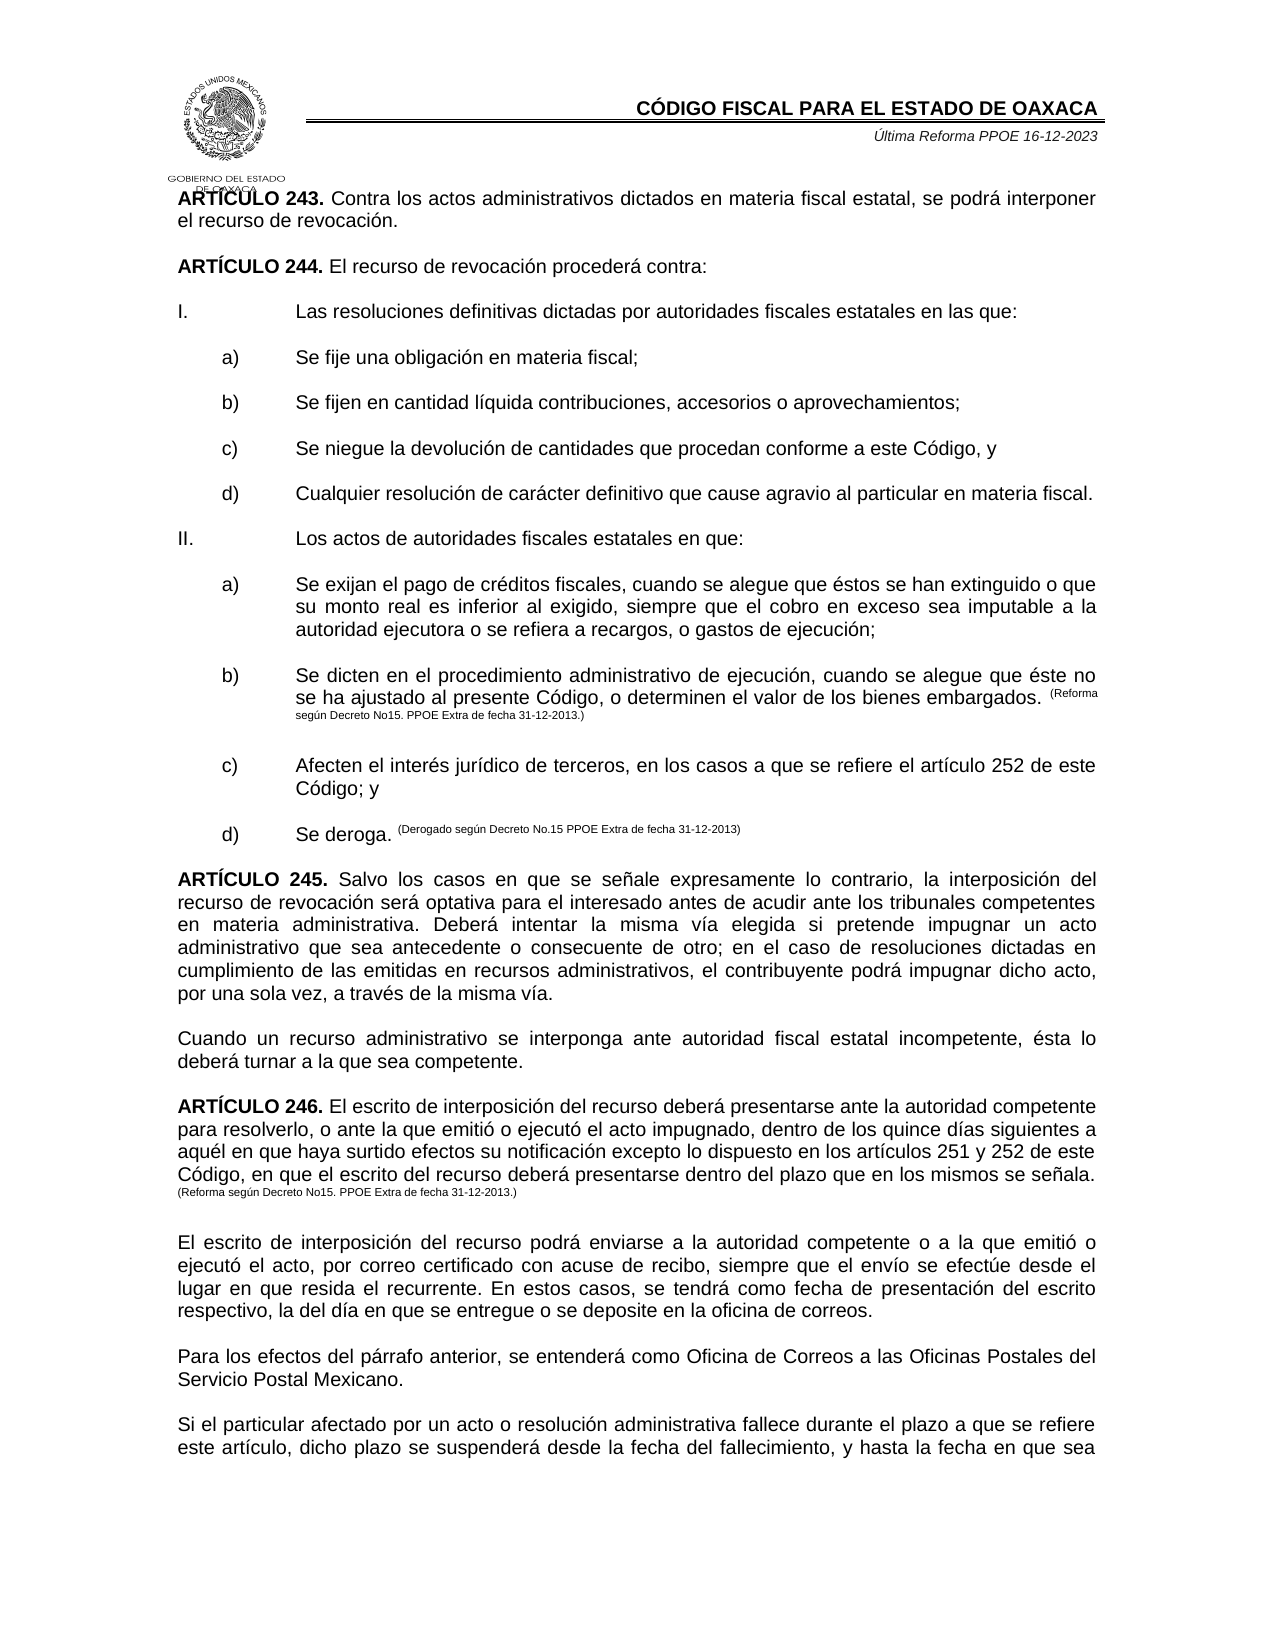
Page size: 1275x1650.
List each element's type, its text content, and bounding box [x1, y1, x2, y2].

list Se deroga. (Derogado según Decreto No.15 PPOE Extra de fecha 31-12-2013) [222, 822, 1098, 845]
list Los actos de autoridades fiscales estatales en que: [177, 527, 1098, 550]
list Se niegue la devolución de cantidades que procedan conforme a este Código, y [222, 436, 1098, 459]
list Cualquier resolución de carácter definitivo que cause agravio al particular en materia fiscal. [222, 482, 1098, 504]
list Se dicten en el procedimiento administrativo de ejecución, cuando se alegue que éste no se ha ajustado al presente Código, o determinen el valor de los bienes embargados. (Reforma según Decreto No15. PPOE Extra de fecha 31-12-2013.) [222, 663, 1098, 732]
text ARTÍCULO 246. El escrito de interposición del recurso deberá presentarse ante la autoridad competente para resolverlo, o ante la que emitió o ejecutó el acto impugnado, dentro de los quince días siguientes a aquél en que haya surtido efectos su notificación excepto lo dispuesto en los artículos 251 y 252 de este Código, en que el escrito del recurso deberá presentarse dentro del plazo que en los mismos se señala. (Reforma según Decreto No15. PPOE Extra de fecha 31-12-2013.) [177, 1095, 1098, 1208]
text ARTÍCULO 244. El recurso de revocación procederá contra: [177, 255, 1098, 277]
text El escrito de interposición del recurso podrá enviarse a la autoridad competente o a la que emitió o ejecutó el acto, por correo certificado con acuse de recibo, siempre que el envío se efectúe desde el lugar en que resida el recurrente. En estos casos, se tendrá como fecha de presentación del escrito respectivo, la del día en que se entregue o se deposite en la oficina de correos. [177, 1231, 1098, 1322]
list Se fije una obligación en materia fiscal; [222, 346, 1098, 368]
list Se exijan el pago de créditos fiscales, cuando se alegue que éstos se han extinguido o que su monto real es inferior al exigido, siempre que el cobro en exceso sea imputable a la autoridad ejecutora o se refiera a recargos, o gastos de ejecución; [222, 573, 1098, 641]
text Cuando un recurso administrativo se interponga ante autoridad fiscal estatal incompetente, ésta lo deberá turnar a la que sea competente. [177, 1027, 1098, 1072]
list Afecten el interés jurídico de terceros, en los casos a que se refiere el artículo 252 de este Código; y [222, 754, 1098, 800]
text ARTÍCULO 245. Salvo los casos en que se señale expresamente lo contrario, la interposición del recurso de revocación será optativa para el interesado antes de acudir ante los tribunales competentes en materia administrativa. Deberá intentar la misma vía elegida si pretende impugnar un acto administrativo que sea antecedente o consecuente de otro; en el caso de resoluciones dictadas en cumplimiento de las emitidas en recursos administrativos, el contribuyente podrá impugnar dicho acto, por una sola vez, a través de la misma vía. [177, 868, 1098, 1004]
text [177, 1413, 1098, 1458]
text Para los efectos del párrafo anterior, se entenderá como Oficina de Correos a las Oficinas Postales del Servicio Postal Mexicano. [177, 1345, 1098, 1390]
text ARTÍCULO 243. Contra los actos administrativos dictados en materia fiscal estatal, se podrá interponer el recurso de revocación. [177, 187, 1098, 232]
list Las resoluciones definitivas dictadas por autoridades fiscales estatales en las que: [177, 300, 1098, 323]
picture [165, 73, 288, 195]
list Se fijen en cantidad líquida contribuciones, accesorios o aprovechamientos; [222, 391, 1098, 414]
